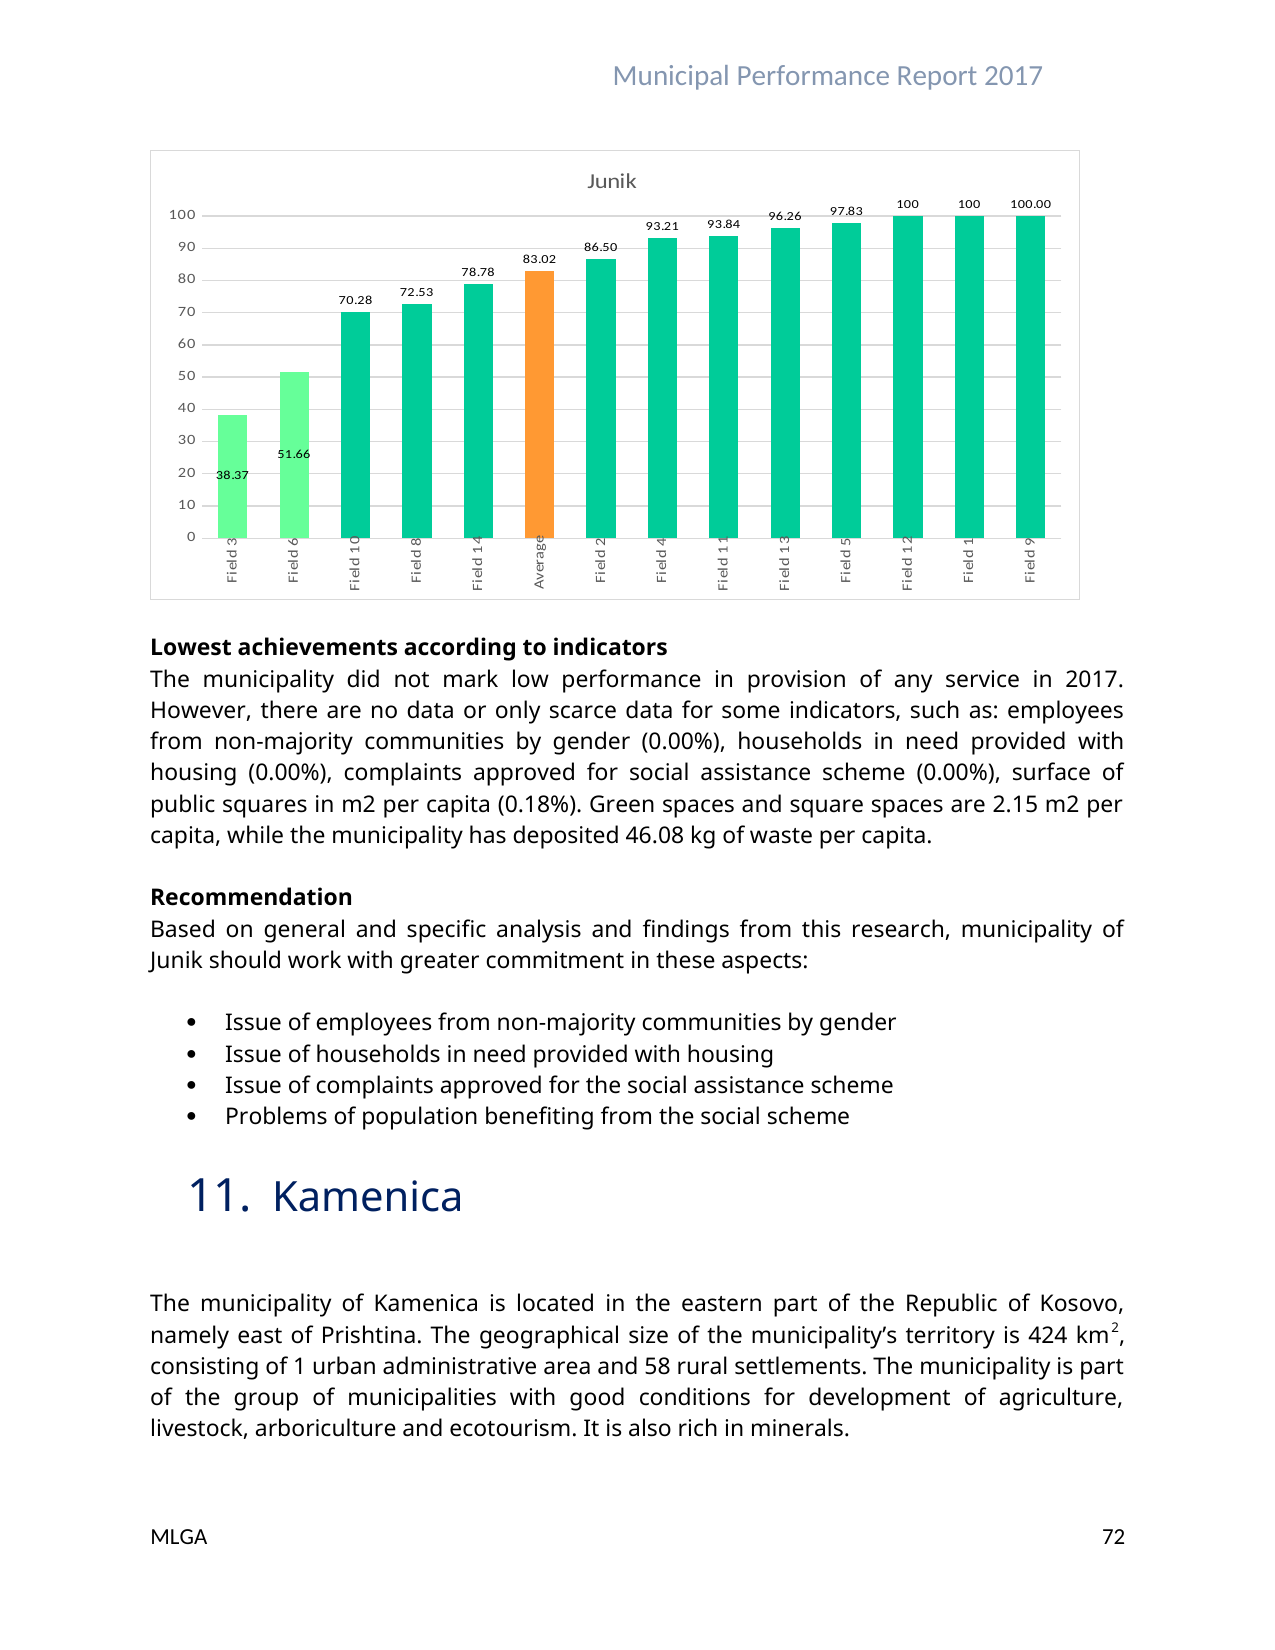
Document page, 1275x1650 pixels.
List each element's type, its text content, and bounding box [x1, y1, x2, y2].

text The municipality did not mark low performance in provision of any service in 2017. However, there are no data or only scarce data for some indicators, such as: employees from non-majority communities by gender (0.00%), households in need provided with housing (0.00%), complaints approved for social assistance scheme (0.00%), surface of public squares in m2 per capita (0.18%). Green spaces and square spaces are 2.15 m2 per capita, while the municipality has deposited 46.08 kg of waste per capita. [150, 662, 1125, 850]
text Recommendation [150, 881, 1125, 912]
text Based on general and specific analysis and findings from this research, municipality of Junik should work with greater commitment in these aspects: [150, 912, 1125, 975]
list Issue of complaints approved for the social assistance scheme [187, 1069, 1125, 1100]
list Kamenica [187, 1162, 1125, 1225]
list Problems of population benefiting from the social scheme [187, 1100, 1125, 1131]
text Lowest achievements according to indicators [150, 631, 1125, 662]
list Issue of employees from non-majority communities by gender [187, 1006, 1125, 1037]
list Issue of households in need provided with housing [187, 1037, 1125, 1069]
text The municipality of Kamenica is located in the eastern part of the Republic of Kosovo, namely east of Prishtina. The geographical size of the municipality’s territory is 424 km2, consisting of 1 urban administrative area and 58 rural settlements. The municipality is part of the group of municipalities with good conditions for development of agriculture, livestock, arboriculture and ecotourism. It is also rich in minerals. [150, 1287, 1125, 1443]
